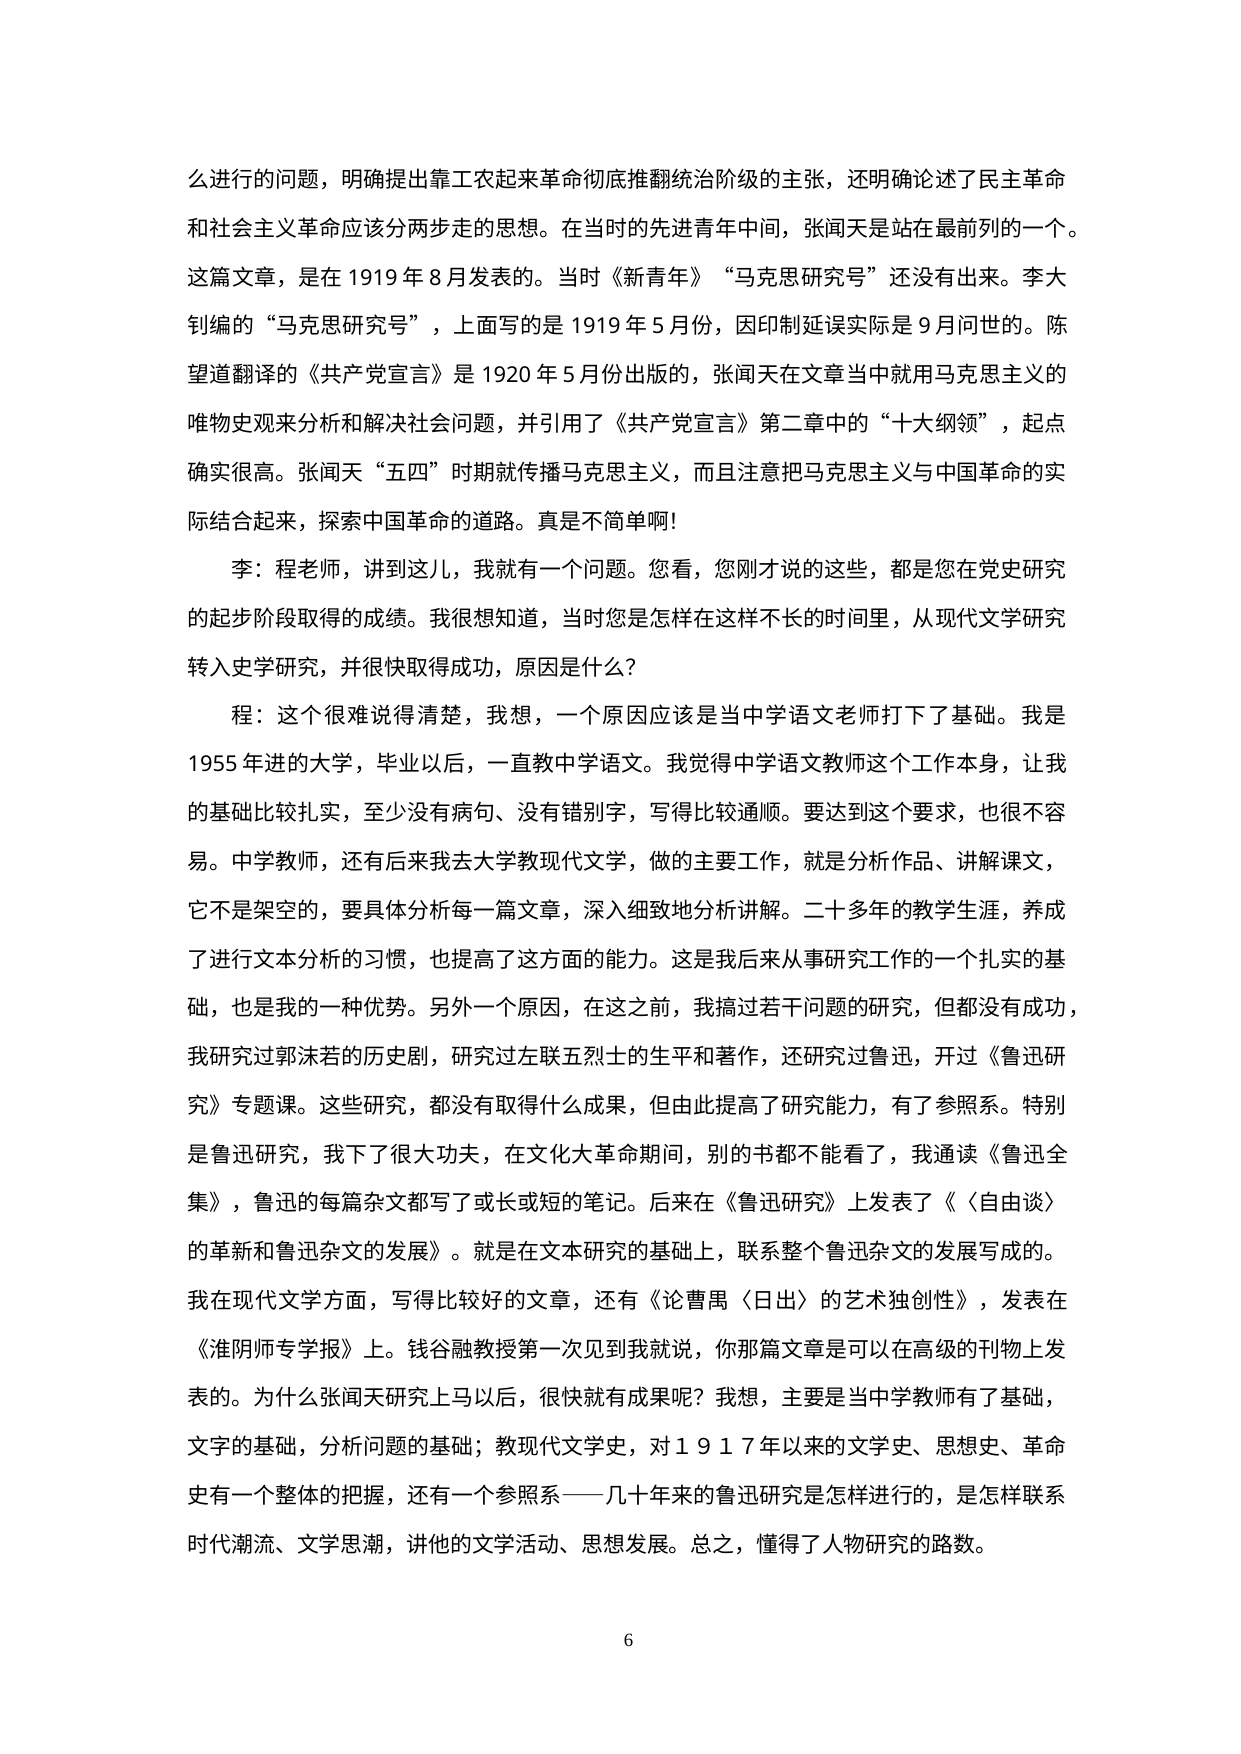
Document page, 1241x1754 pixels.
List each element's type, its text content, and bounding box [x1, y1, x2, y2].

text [187, 162, 1069, 536]
text 程：这个很难说得清楚，我想，一个原因应该是当中学语文老师打下了基础。我是1955年进的大学，毕业以后，一直教中学语文。我觉得中学语文教师这个工作本身，让我的基础比较扎实，至少没有病句、没有错别字，写得比较通顺。要达到这个要求，也很不容易。中学教师，还有后来我去大学教现代文学，做的主要工作，就是分析作品、讲解课文，它不是架空的，要具体分析每一篇文章，深入细致地分析讲解。二十多年的教学生涯，养成了进行文本分析的习惯，也提高了这方面的能力。这是我后来从事研究工作的一个扎实的基础，也是我的一种优势。另外一个原因，在这之前，我搞过若干问题的研究，但都没有成功，我研究过郭沫若的历史剧，研究过左联五烈士的生平和著作，还研究过鲁迅，开过《鲁迅研究》专题课。这些研究，都没有取得什么成果，但由此提高了研究能力，有了参照系。特别是鲁迅研究，我下了很大功夫，在文化大革命期间，别的书都不能看了，我通读《鲁迅全集》，鲁迅的每篇杂文都写了或长或短的笔记。后来在《鲁迅研究》上发表了《〈自由谈〉的革新和鲁迅杂文的发展》。就是在文本研究的基础上，联系整个鲁迅杂文的发展写成的。我在现代文学方面，写得比较好的文章，还有《论曹禺〈日出〉的艺术独创性》，发表在《淮阴师专学报》上。钱谷融教授第一次见到我就说，你那篇文章是可以在高级的刊物上发表的。为什么张闻天研究上马以后，很快就有成果呢？我想，主要是当中学教师有了基础，文字的基础，分析问题的基础；教现代文学史，对１９１７年以来的文学史、思想史、革命史有一个整体的把握，还有一个参照系——几十年来的鲁迅研究是怎样进行的，是怎样联系时代潮流、文学思潮，讲他的文学活动、思想发展。总之，懂得了人物研究的路数。 [187, 697, 1069, 1559]
text 李：程老师，讲到这儿，我就有一个问题。您看，您刚才说的这些，都是您在党史研究的起步阶段取得的成绩。我很想知道，当时您是怎样在这样不长的时间里，从现代文学研究转入史学研究，并很快取得成功，原因是什么？ [187, 552, 1069, 682]
